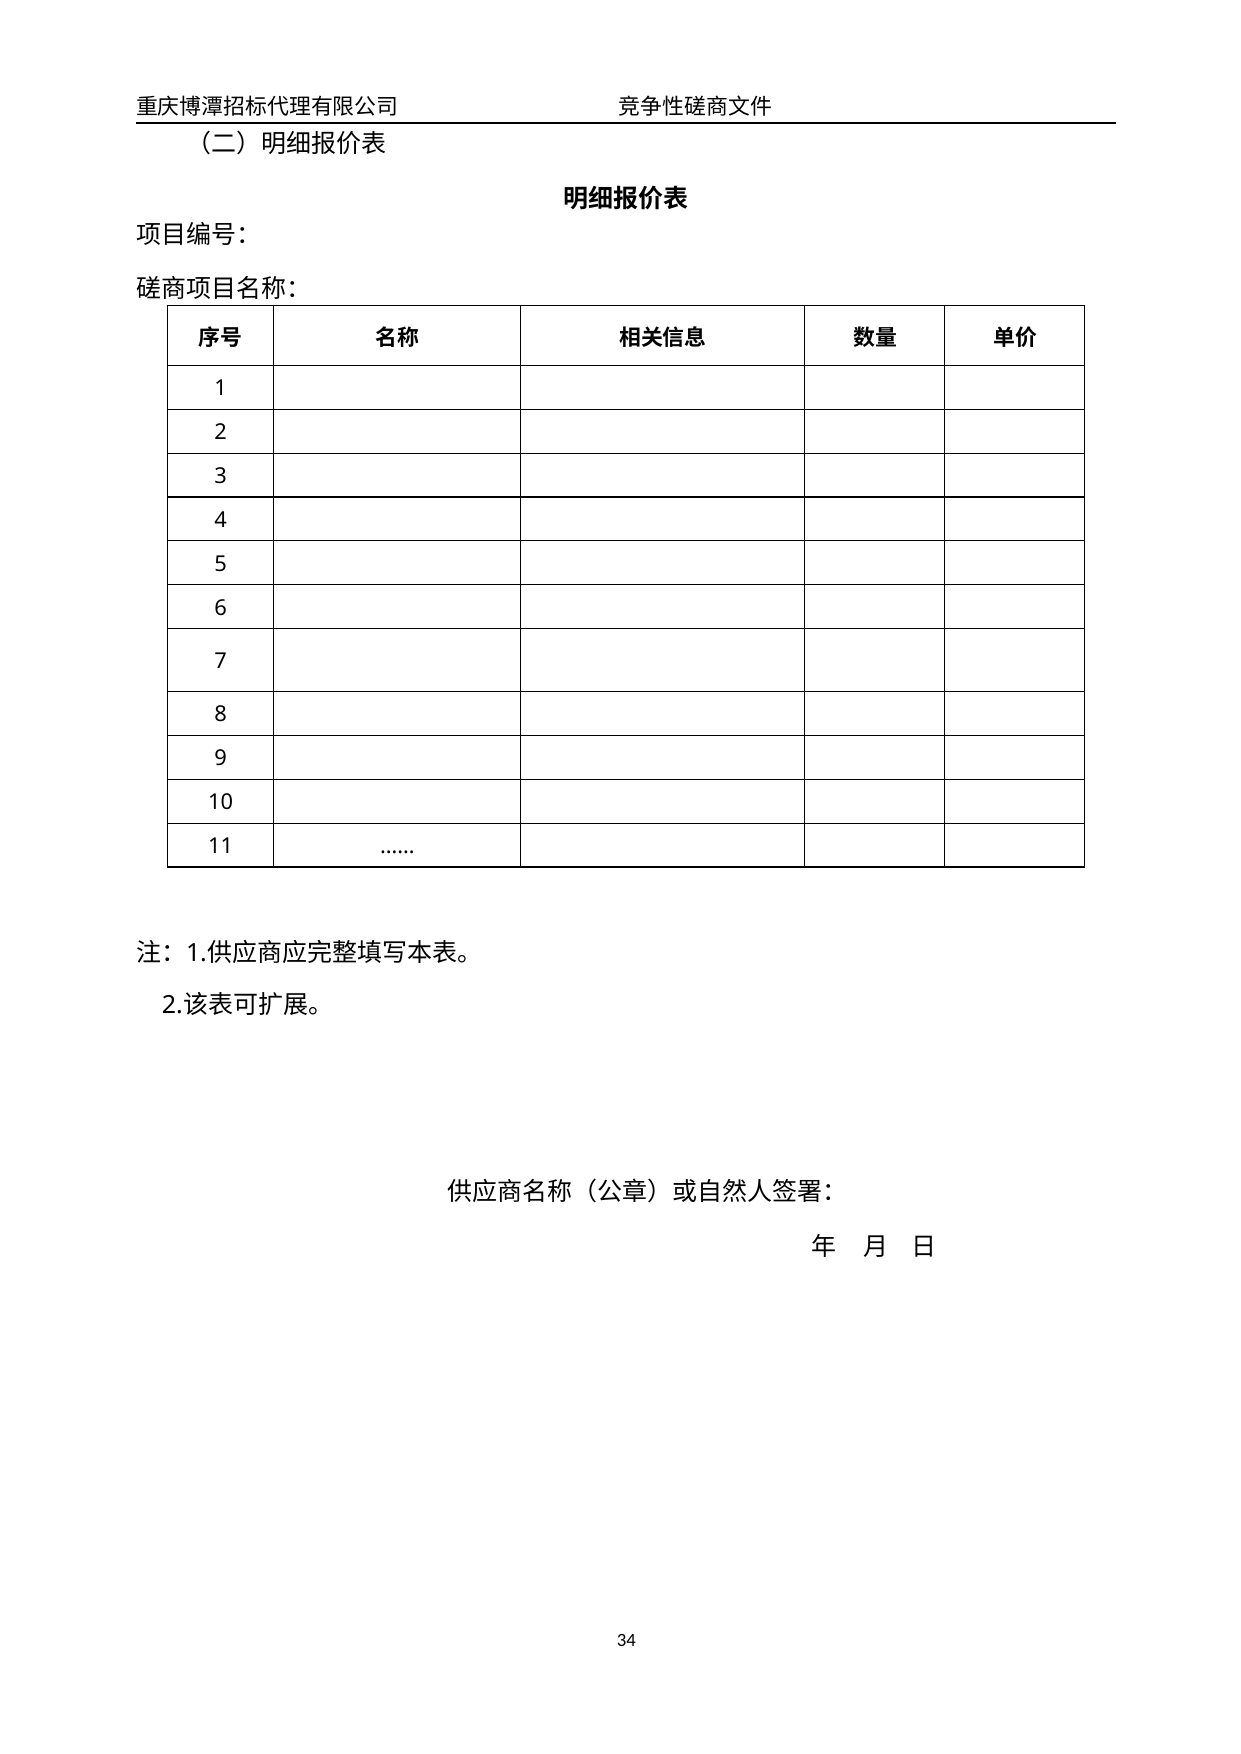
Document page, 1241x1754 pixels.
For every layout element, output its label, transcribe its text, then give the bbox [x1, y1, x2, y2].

table_cell [945, 498, 1084, 540]
table_cell [805, 454, 944, 496]
table_cell [274, 454, 520, 496]
table_cell [945, 366, 1084, 408]
table_cell [805, 736, 944, 778]
table_cell 2 [168, 410, 273, 452]
table_cell [521, 736, 804, 778]
table_cell 7 [168, 629, 273, 691]
text 供应商名称（公章）或自然人签署： [136, 1172, 1116, 1208]
table_cell [945, 541, 1084, 584]
table_cell [521, 498, 804, 540]
text 年 月 日 [136, 1226, 1066, 1262]
text （二）明细报价表 [136, 124, 1116, 160]
table_cell [274, 498, 520, 540]
table_cell 8 [168, 692, 273, 734]
table_cell 4 [168, 498, 273, 540]
table_cell [521, 692, 804, 734]
table_cell [805, 629, 944, 691]
text 注：1.供应商应完整填写本表。 [136, 919, 1116, 972]
table_cell [805, 498, 944, 540]
table_cell [521, 454, 804, 496]
table_cell [945, 692, 1084, 734]
table_cell …… [274, 824, 520, 866]
table_cell [521, 780, 804, 822]
table_cell [945, 629, 1084, 691]
table_header 单价 [945, 306, 1084, 364]
table_cell [274, 410, 520, 452]
table_header 序号 [168, 306, 273, 364]
table_header 名称 [274, 306, 520, 364]
table_cell [805, 824, 944, 866]
table_cell 9 [168, 736, 273, 778]
table_header 数量 [805, 306, 944, 364]
table_cell [274, 780, 520, 822]
table_cell [274, 629, 520, 691]
text 磋商项目名称： [136, 269, 1116, 305]
table_cell 10 [168, 780, 273, 822]
table_cell [274, 585, 520, 628]
table_cell [521, 585, 804, 628]
table_cell 3 [168, 454, 273, 496]
table_cell [945, 585, 1084, 628]
table_cell [274, 692, 520, 734]
table_cell [274, 736, 520, 778]
table_cell [274, 541, 520, 584]
table_cell 5 [168, 541, 273, 584]
table_cell [945, 454, 1084, 496]
table_cell [274, 366, 520, 408]
table_cell [805, 780, 944, 822]
table_header 相关信息 [521, 306, 804, 364]
table_cell [945, 780, 1084, 822]
table_cell [805, 585, 944, 628]
table_cell 1 [168, 366, 273, 408]
text 2.该表可扩展。 [136, 972, 1116, 1024]
table_cell [521, 629, 804, 691]
table_cell [805, 541, 944, 584]
table_cell [521, 541, 804, 584]
table_cell [521, 410, 804, 452]
table_cell 11 [168, 824, 273, 866]
table_cell [805, 410, 944, 452]
table_cell [521, 366, 804, 408]
table_cell 6 [168, 585, 273, 628]
table_cell [945, 824, 1084, 866]
table_cell [521, 824, 804, 866]
table_cell [805, 366, 944, 408]
table_cell [945, 410, 1084, 452]
text 明细报价表 [136, 178, 1116, 214]
table_cell [945, 736, 1084, 778]
text 项目编号： [136, 214, 1116, 251]
table_cell [805, 692, 944, 734]
